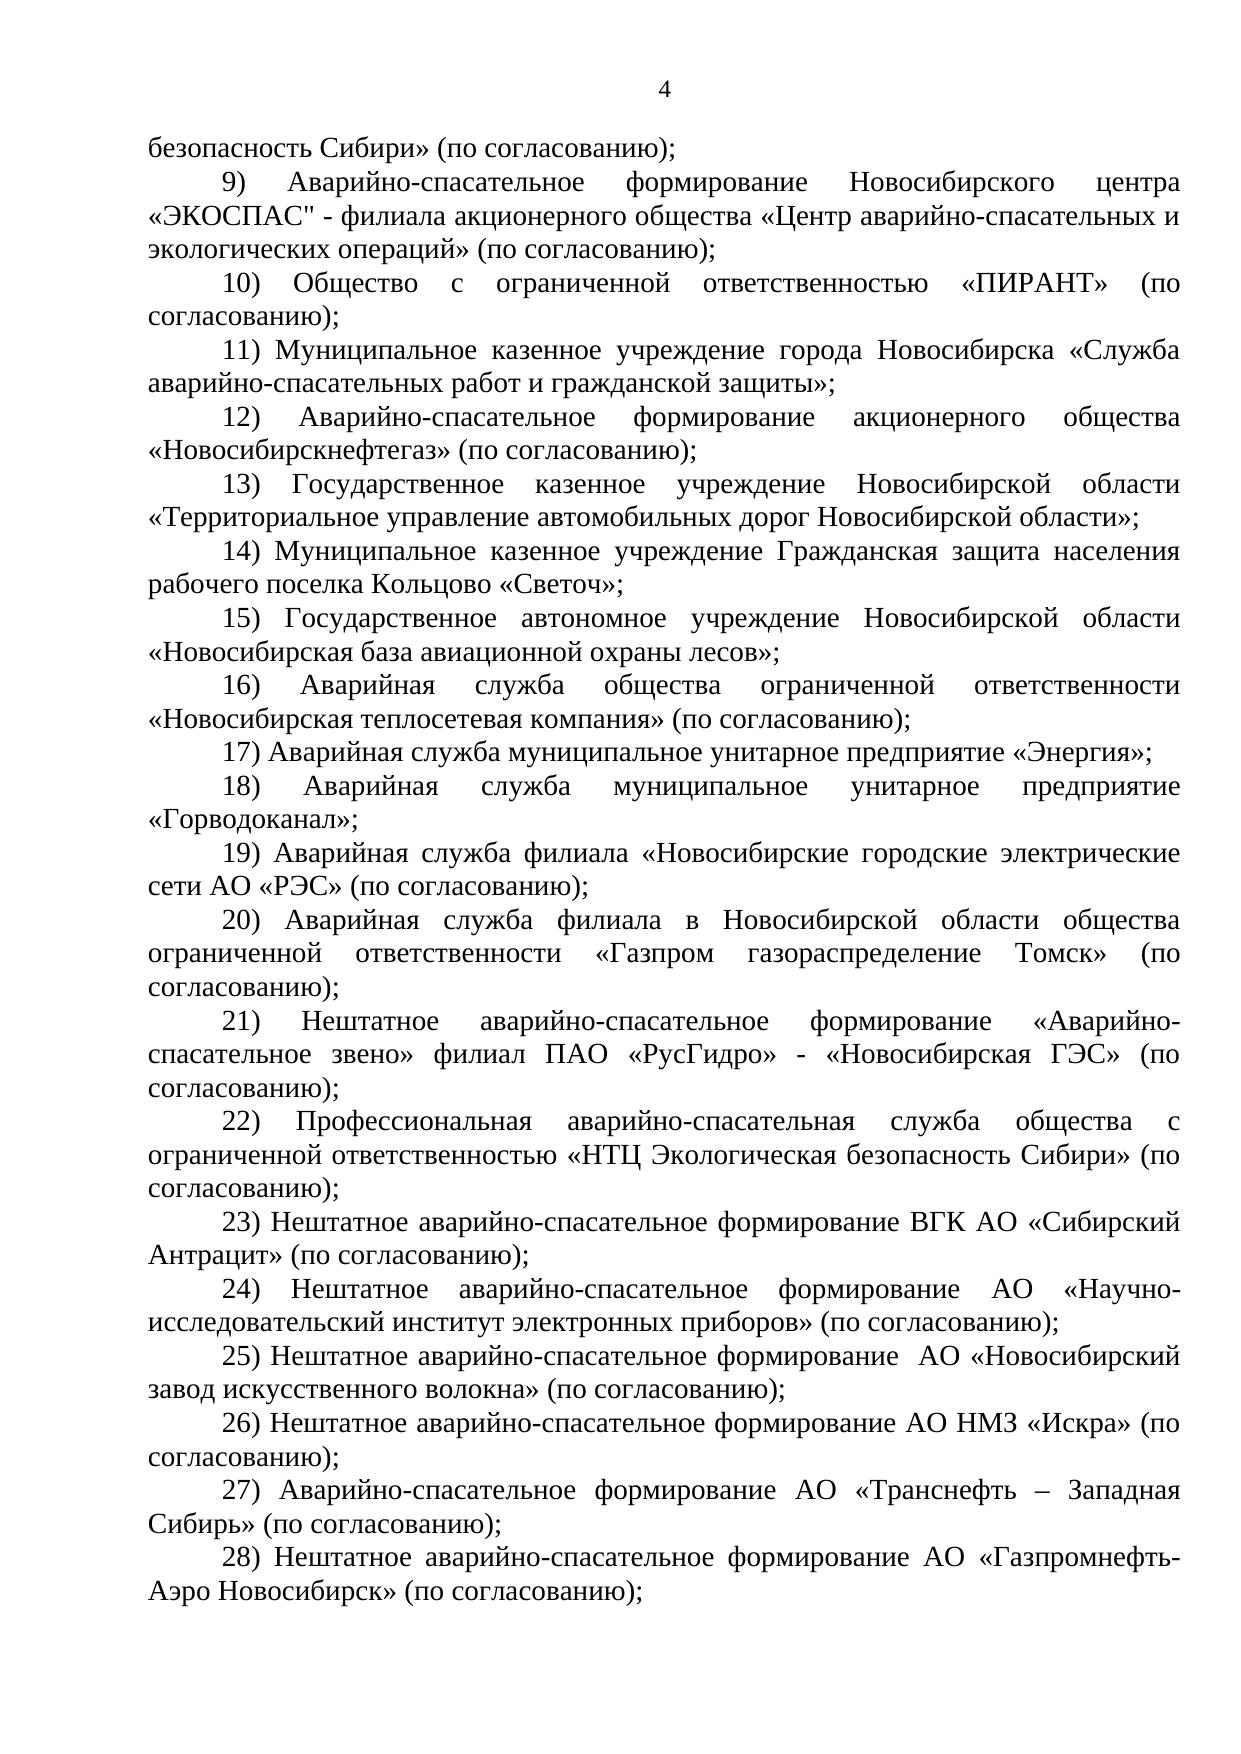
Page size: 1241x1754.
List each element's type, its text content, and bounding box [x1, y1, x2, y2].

text 22) Профессиональная аварийно-спасательная служба общества с ограниченной ответственностью «НТЦ Экологическая безопасность Сибири» (по согласованию); [148, 1103, 1181, 1204]
text 25) Нештатное аварийно-спасательное формирование АО «Новосибирский завод искусственного волокна» (по согласованию); [148, 1338, 1181, 1405]
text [148, 131, 1181, 164]
text 16) Аварийная служба общества ограниченной ответственности «Новосибирская теплосетевая компания» (по согласованию); [148, 667, 1181, 734]
text 13) Государственное казенное учреждение Новосибирской области «Территориальное управление автомобильных дорог Новосибирской области»; [148, 466, 1181, 533]
text 9) Аварийно-спасательное формирование Новосибирского центра «ЭКОСПАС" - филиала акционерного общества «Центр аварийно-спасательных и экологических операций» (по согласованию); [148, 164, 1181, 265]
text 21) Нештатное аварийно-спасательное формирование «Аварийно-спасательное звено» филиал ПАО «РусГидро» - «Новосибирская ГЭС» (по согласованию); [148, 1003, 1181, 1103]
text 10) Общество с ограниченной ответственностью «ПИРАНТ» (по согласованию); [148, 265, 1181, 332]
text 26) Нештатное аварийно-спасательное формирование АО НМЗ «Искра» (по согласованию); [148, 1405, 1181, 1472]
text 17) Аварийная служба муниципальное унитарное предприятие «Энергия»; [148, 734, 1181, 768]
text 23) Нештатное аварийно-спасательное формирование ВГК АО «Сибирский Антрацит» (по согласованию); [148, 1204, 1181, 1271]
text 11) Муниципальное казенное учреждение города Новосибирска «Служба аварийно-спасательных работ и гражданской защиты»; [148, 332, 1181, 399]
text 18) Аварийная служба муниципальное унитарное предприятие «Горводоканал»; [148, 768, 1181, 835]
text 28) Нештатное аварийно-спасательное формирование АО «Газпромнефть-Аэро Новосибирск» (по согласованию); [148, 1539, 1181, 1606]
text 14) Муниципальное казенное учреждение Гражданская защита населения рабочего поселка Кольцово «Светоч»; [148, 533, 1181, 600]
text 27) Аварийно-спасательное формирование АО «Транснефть – Западная Сибирь» (по согласованию); [148, 1472, 1181, 1539]
text 12) Аварийно-спасательное формирование акционерного общества «Новосибирскнефтегаз» (по согласованию); [148, 399, 1181, 466]
text 24) Нештатное аварийно-спасательное формирование АО «Научно-исследовательский институт электронных приборов» (по согласованию); [148, 1271, 1181, 1338]
text 19) Аварийная служба филиала «Новосибирские городские электрические сети АО «РЭС» (по согласованию); [148, 835, 1181, 902]
text 15) Государственное автономное учреждение Новосибирской области «Новосибирская база авиационной охраны лесов»; [148, 600, 1181, 667]
text 20) Аварийная служба филиала в Новосибирской области общества ограниченной ответственности «Газпром газораспределение Томск» (по согласованию); [148, 902, 1181, 1003]
